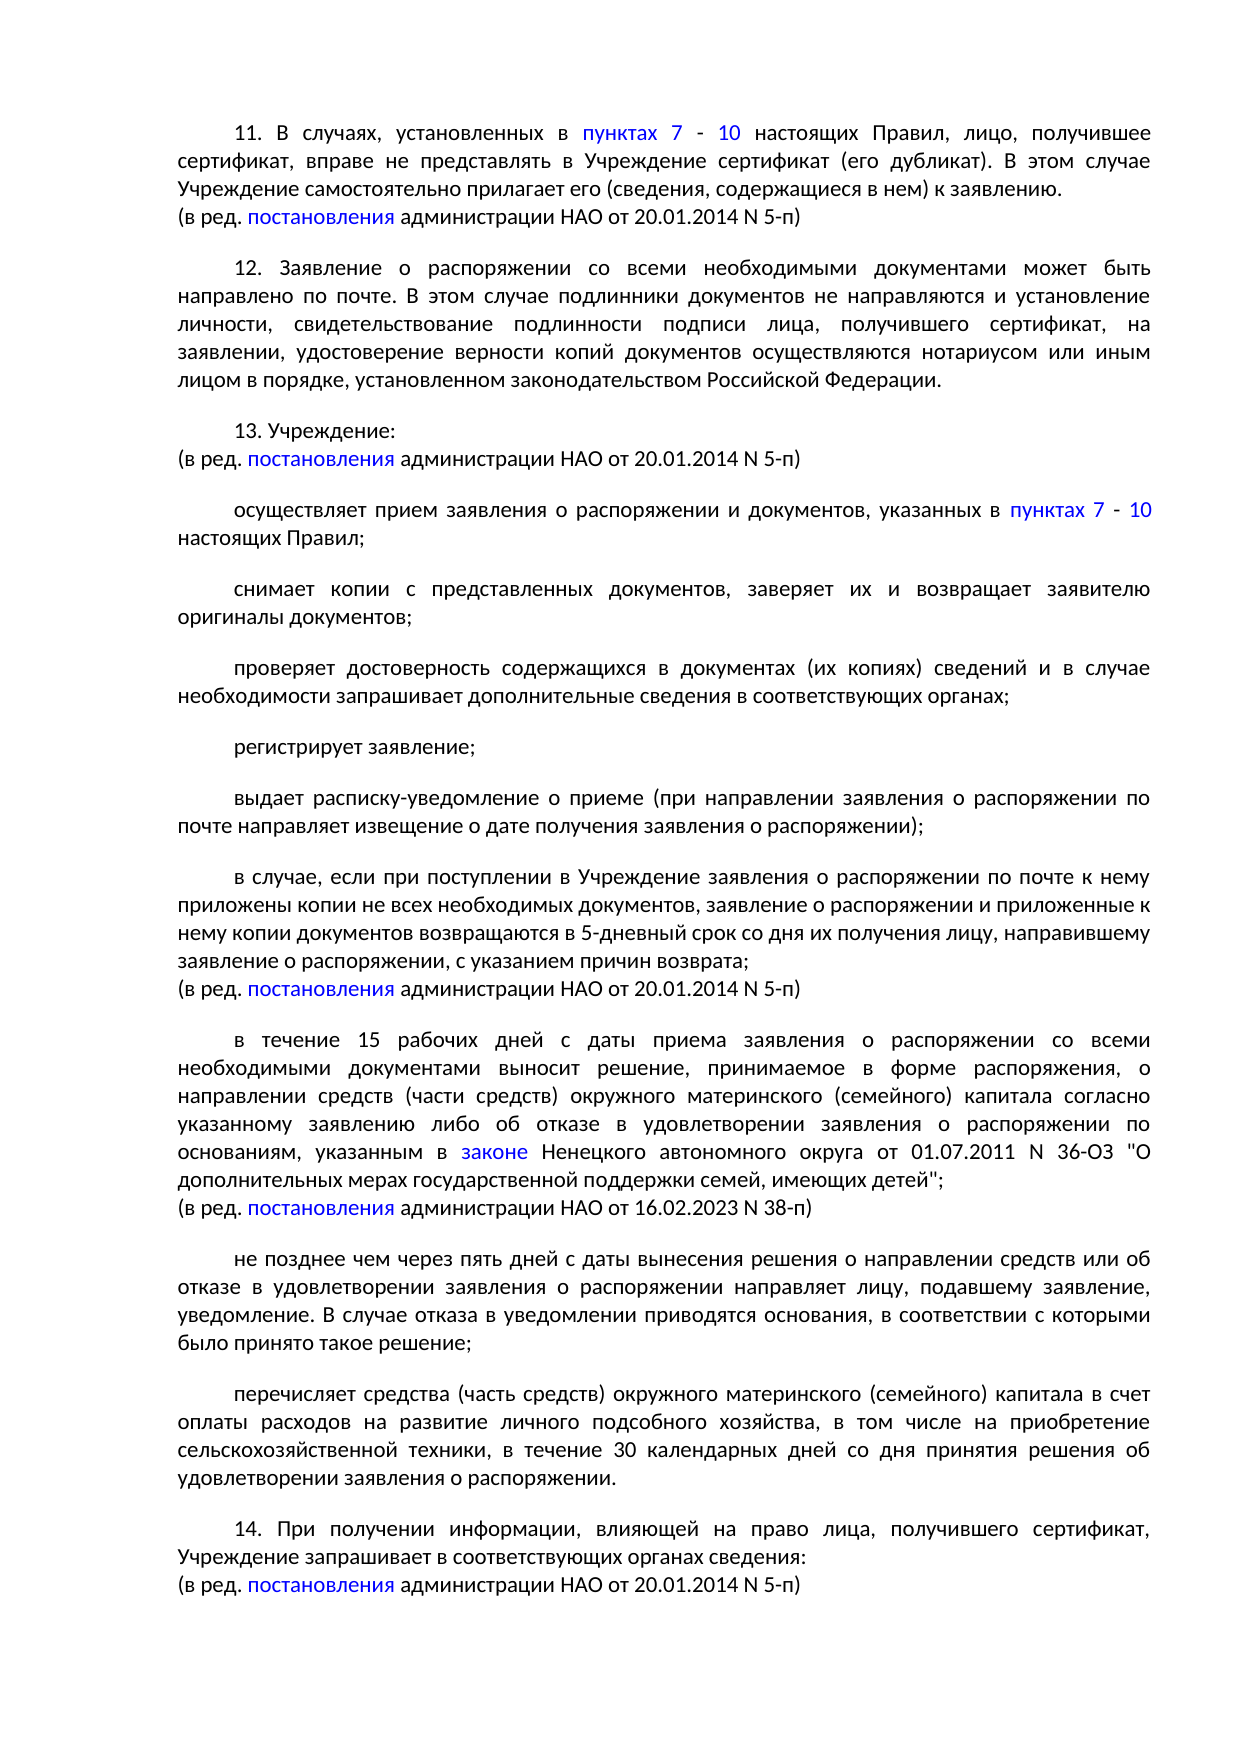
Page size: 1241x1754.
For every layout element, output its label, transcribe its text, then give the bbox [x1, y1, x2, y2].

text в течение 15 рабочих дней с даты приема заявления о распоряжении со всеми необходимыми документами выносит решение, принимаемое в форме распоряжения, о направлении средств (части средств) окружного материнского (семейного) капитала согласно указанному заявлению либо об отказе в удовлетворении заявления о распоряжении по основаниям, указанным в законе Ненецкого автономного округа от 01.07.2011 N 36-ОЗ "О дополнительных мерах государственной поддержки семей, имеющих детей"; [177, 1025, 1152, 1193]
text перечисляет средства (часть средств) окружного материнского (семейного) капитала в счет оплаты расходов на развитие личного подсобного хозяйства, в том числе на приобретение сельскохозяйственной техники, в течение 30 календарных дней со дня принятия решения об удовлетворении заявления о распоряжении. [177, 1379, 1152, 1491]
text в случае, если при поступлении в Учреждение заявления о распоряжении по почте к нему приложены копии не всех необходимых документов, заявление о распоряжении и приложенные к нему копии документов возвращаются в 5-дневный срок со дня их получения лицу, направившему заявление о распоряжении, с указанием причин возврата; [177, 862, 1152, 974]
text проверяет достоверность содержащихся в документах (их копиях) сведений и в случае необходимости запрашивает дополнительные сведения в соответствующих органах; [177, 653, 1152, 709]
text выдает расписку-уведомление о приеме (при направлении заявления о распоряжении по почте направляет извещение о дате получения заявления о распоряжении); [177, 783, 1152, 839]
text 12. Заявление о распоряжении со всеми необходимыми документами может быть направлено по почте. В этом случае подлинники документов не направляются и установление личности, свидетельствование подлинности подписи лица, получившего сертификат, на заявлении, удостоверение верности копий документов осуществляются нотариусом или иным лицом в порядке, установленном законодательством Российской Федерации. [177, 253, 1152, 393]
text (в ред. постановления администрации НАО от 20.01.2014 N 5-п) [177, 974, 1152, 1002]
text (в ред. постановления администрации НАО от 20.01.2014 N 5-п) [177, 444, 1152, 472]
text снимает копии с представленных документов, заверяет их и возвращает заявителю оригиналы документов; [177, 574, 1152, 630]
text не позднее чем через пять дней с даты вынесения решения о направлении средств или об отказе в удовлетворении заявления о распоряжении направляет лицу, подавшему заявление, уведомление. В случае отказа в уведомлении приводятся основания, в соответствии с которыми было принято такое решение; [177, 1244, 1152, 1356]
text регистрирует заявление; [177, 732, 1152, 760]
text (в ред. постановления администрации НАО от 20.01.2014 N 5-п) [177, 1570, 1152, 1598]
text 11. В случаях, установленных в пунктах 7 - 10 настоящих Правил, лицо, получившее сертификат, вправе не представлять в Учреждение сертификат (его дубликат). В этом случае Учреждение самостоятельно прилагает его (сведения, содержащиеся в нем) к заявлению. [177, 118, 1152, 202]
text 13. Учреждение: [177, 416, 1152, 444]
text 14. При получении информации, влияющей на право лица, получившего сертификат, Учреждение запрашивает в соответствующих органах сведения: [177, 1514, 1152, 1570]
text (в ред. постановления администрации НАО от 16.02.2023 N 38-п) [177, 1193, 1152, 1221]
text (в ред. постановления администрации НАО от 20.01.2014 N 5-п) [177, 202, 1152, 230]
text осуществляет прием заявления о распоряжении и документов, указанных в пунктах 7 - 10 настоящих Правил; [177, 495, 1152, 551]
